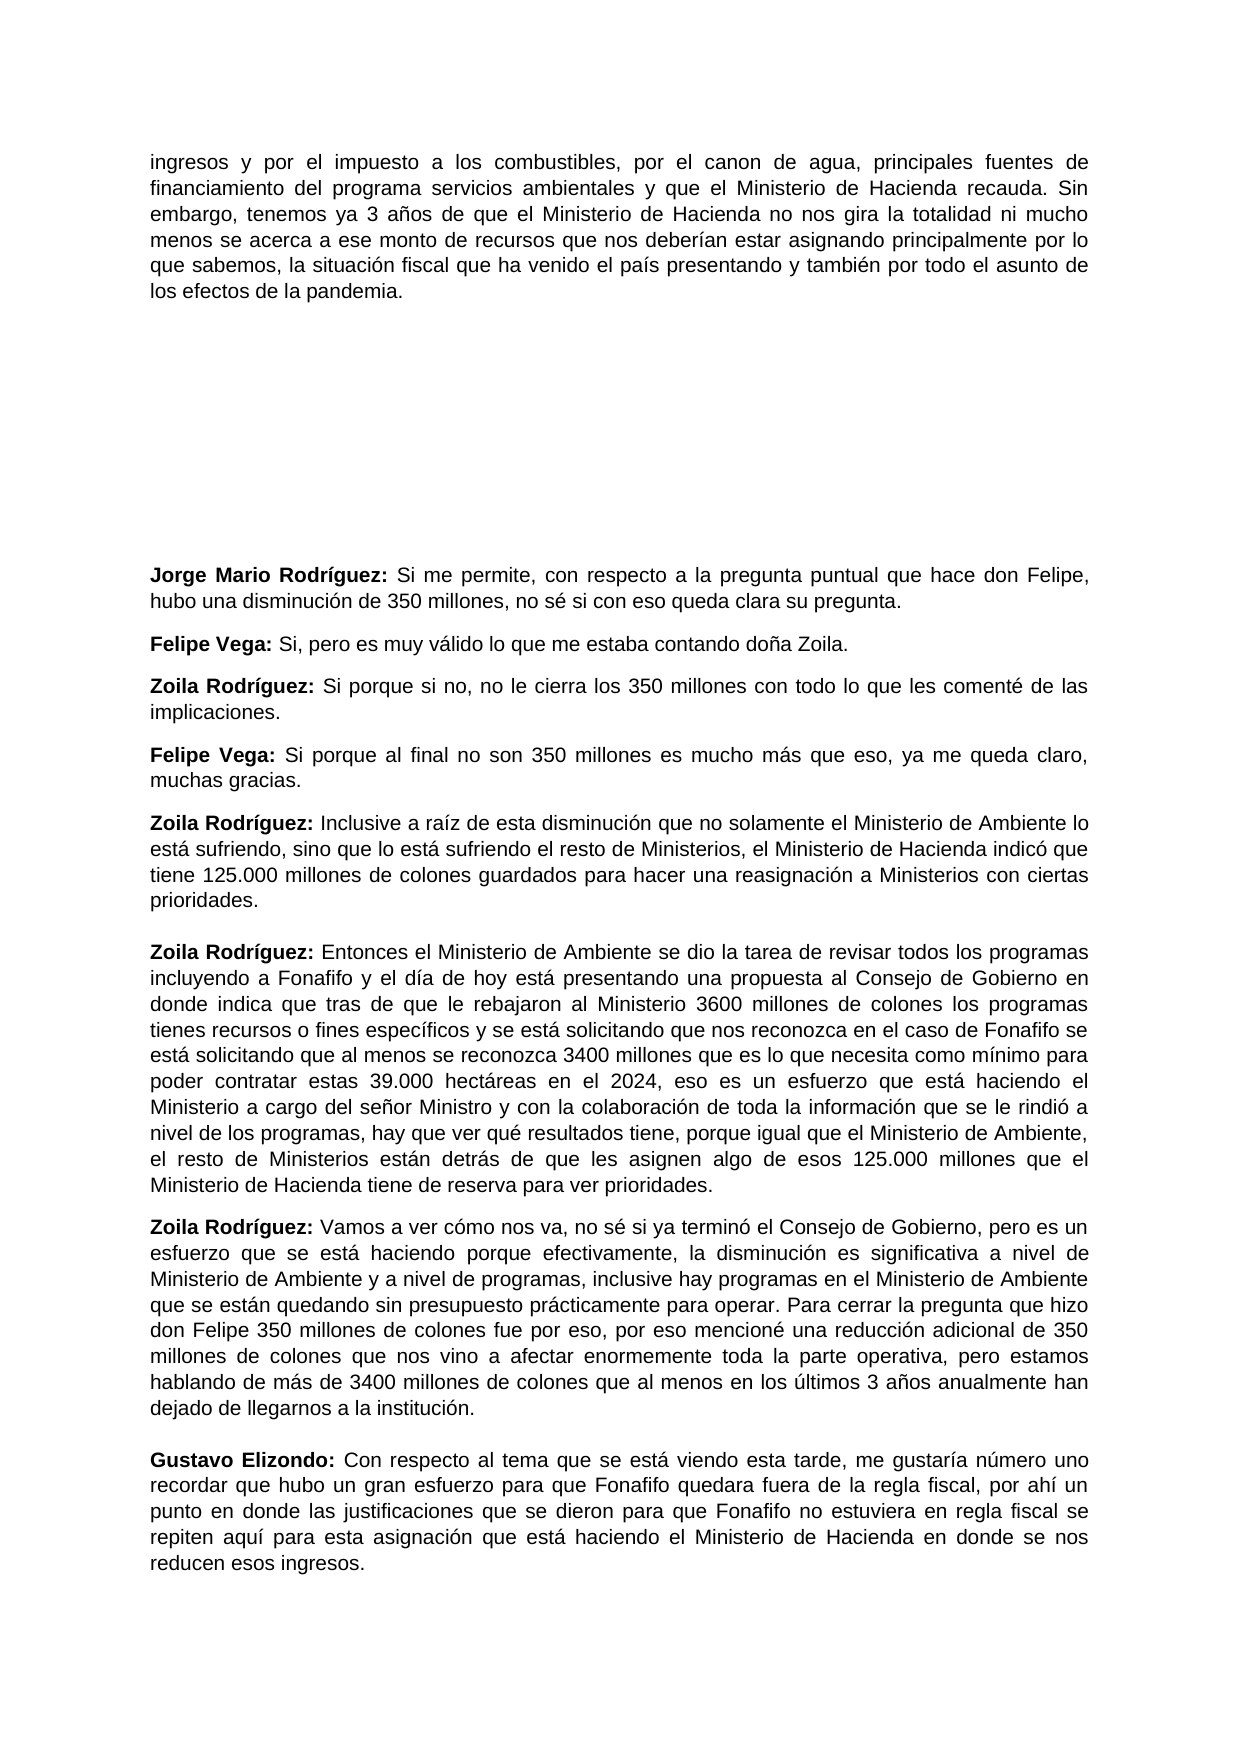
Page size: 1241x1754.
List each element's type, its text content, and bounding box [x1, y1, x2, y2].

text Zoila Rodríguez: Si porque si no, no le cierra los 350 millones con todo lo que les comenté de las implicaciones. [150, 674, 1090, 724]
text Felipe Vega: Si porque al final no son 350 millones es mucho más que eso, ya me queda claro, muchas gracias. [150, 742, 1090, 792]
text Zoila Rodríguez: Vamos a ver cómo nos va, no sé si ya terminó el Consejo de Gobierno, pero es un esfuerzo que se está haciendo porque efectivamente, la disminución es significativa a nivel de Ministerio de Ambiente y a nivel de programas, inclusive hay programas en el Ministerio de Ambiente que se están quedando sin presupuesto prácticamente para operar. Para cerrar la pregunta que hizo don Felipe 350 millones de colones fue por eso, por eso mencioné una reducción adicional de 350 millones de colones que nos vino a afectar enormemente toda la parte operativa, pero estamos hablando de más de 3400 millones de colones que al menos en los últimos 3 años anualmente han dejado de llegarnos a la institución. [150, 1215, 1090, 1420]
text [150, 150, 1090, 303]
text Zoila Rodríguez: Entonces el Ministerio de Ambiente se dio la tarea de revisar todos los programas incluyendo a Fonafifo y el día de hoy está presentando una propuesta al Consejo de Gobierno en donde indica que tras de que le rebajaron al Ministerio 3600 millones de colones los programas tienes recursos o fines específicos y se está solicitando que nos reconozca en el caso de Fonafifo se está solicitando que al menos se reconozca 3400 millones que es lo que necesita como mínimo para poder contratar estas 39.000 hectáreas en el 2024, eso es un esfuerzo que está haciendo el Ministerio a cargo del señor Ministro y con la colaboración de toda la información que se le rindió a nivel de los programas, hay que ver qué resultados tiene, porque igual que el Ministerio de Ambiente, el resto de Ministerios están detrás de que les asignen algo de esos 125.000 millones que el Ministerio de Hacienda tiene de reserva para ver prioridades. [150, 940, 1090, 1196]
text Gustavo Elizondo: Con respecto al tema que se está viendo esta tarde, me gustaría número uno recordar que hubo un gran esfuerzo para que Fonafifo quedara fuera de la regla fiscal, por ahí un punto en donde las justificaciones que se dieron para que Fonafifo no estuviera en regla fiscal se repiten aquí para esta asignación que está haciendo el Ministerio de Hacienda en donde se nos reducen esos ingresos. [150, 1447, 1090, 1575]
text Felipe Vega: Si, pero es muy válido lo que me estaba contando doña Zoila. [150, 632, 1090, 656]
text Zoila Rodríguez: Inclusive a raíz de esta disminución que no solamente el Ministerio de Ambiente lo está sufriendo, sino que lo está sufriendo el resto de Ministerios, el Ministerio de Hacienda indicó que tiene 125.000 millones de colones guardados para hacer una reasignación a Ministerios con ciertas prioridades. [150, 811, 1090, 912]
text Jorge Mario Rodríguez: Si me permite, con respecto a la pregunta puntual que hace don Felipe, hubo una disminución de 350 millones, no sé si con eso queda clara su pregunta. [150, 563, 1090, 613]
